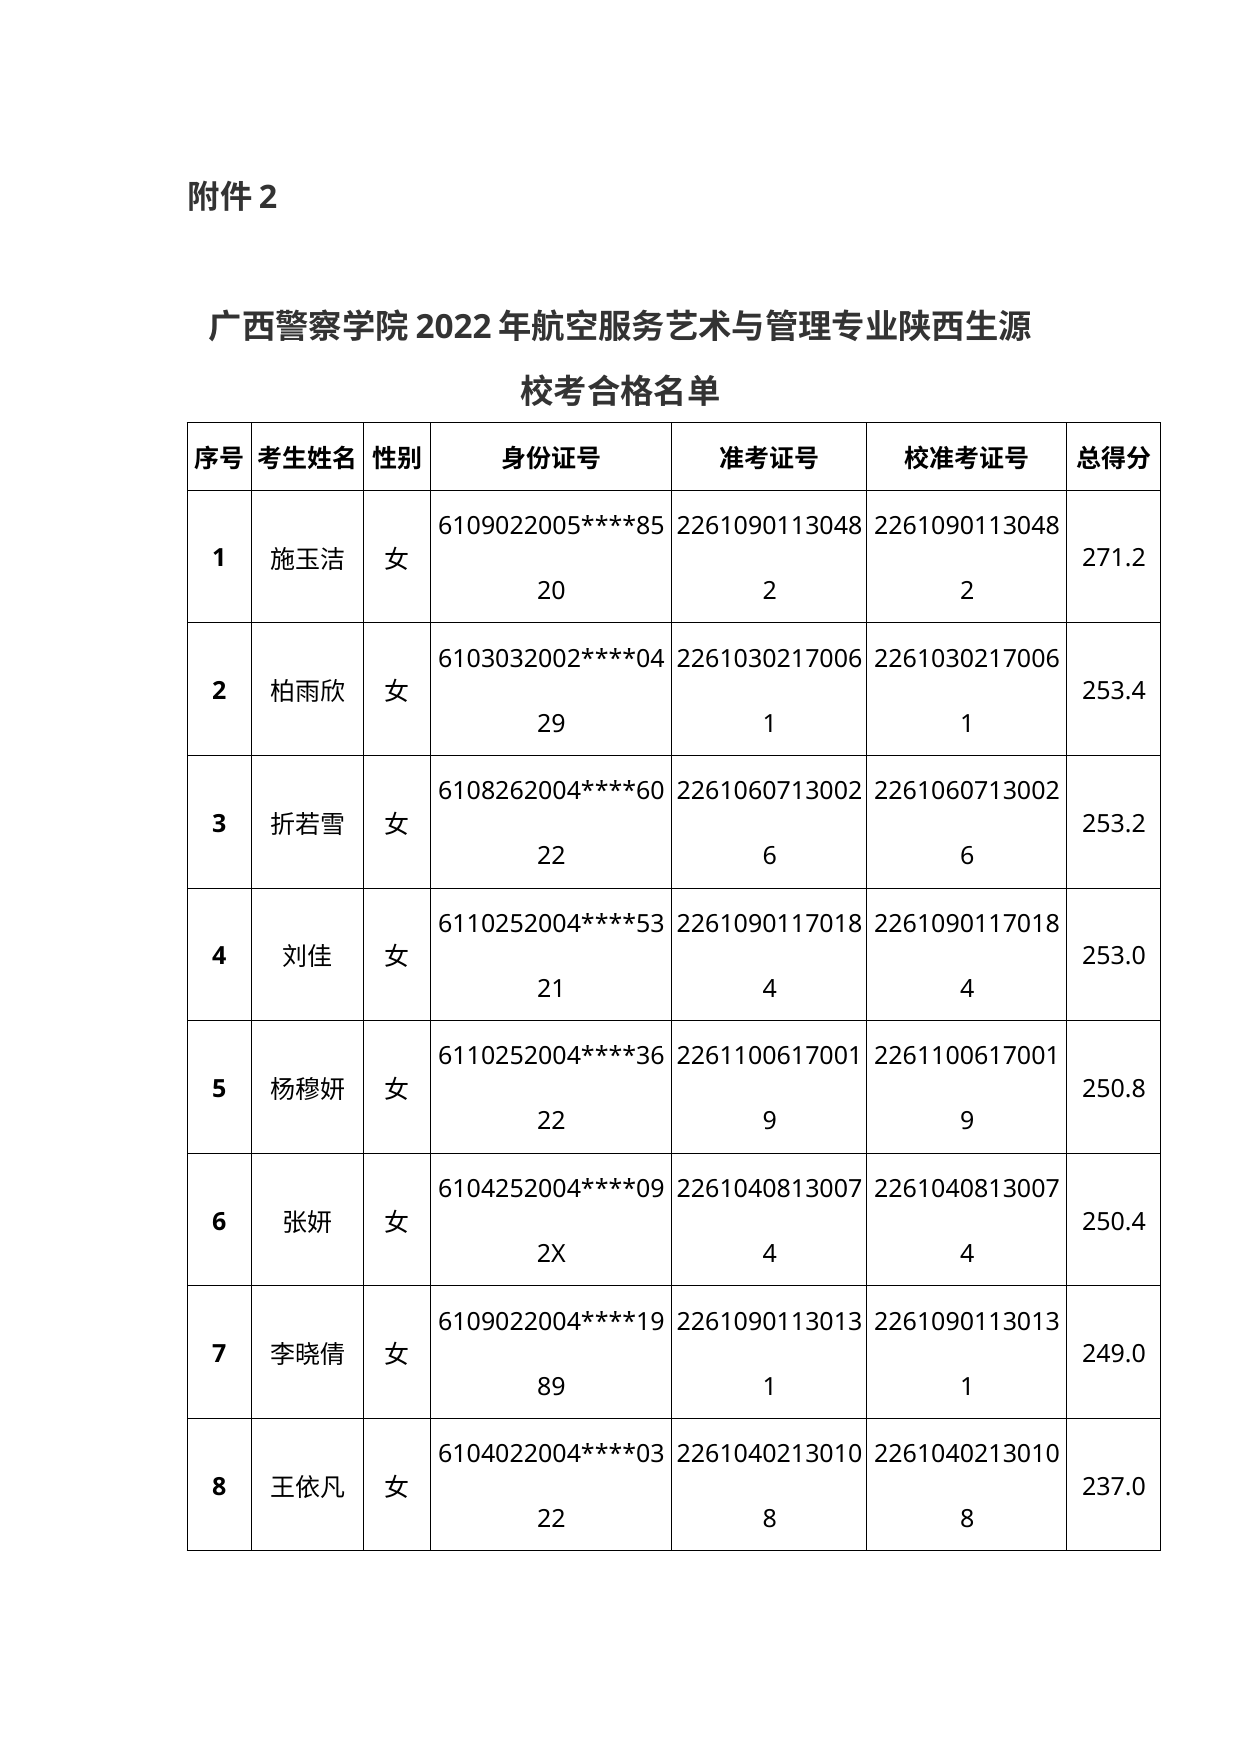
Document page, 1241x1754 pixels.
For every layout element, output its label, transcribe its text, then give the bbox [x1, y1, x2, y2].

table_cell 女 [364, 1286, 430, 1418]
table_cell 271.2 [1067, 491, 1160, 622]
table_cell 6104022004****0322 [431, 1419, 671, 1550]
table_cell 5 [188, 1021, 251, 1153]
table_cell 253.4 [1067, 623, 1160, 755]
table_cell 6110252004****5321 [431, 889, 671, 1020]
table_cell 22610607130026 [867, 756, 1066, 887]
table_cell 237.0 [1067, 1419, 1160, 1550]
table_cell 253.0 [1067, 889, 1160, 1020]
table_cell 6 [188, 1154, 251, 1285]
table_cell 女 [364, 756, 430, 887]
table_cell 柏雨欣 [252, 623, 363, 755]
table_cell 6109022005****8520 [431, 491, 671, 622]
table_cell 6109022004****1989 [431, 1286, 671, 1418]
table_cell 张妍 [252, 1154, 363, 1285]
table_cell 22610408130074 [867, 1154, 1066, 1285]
table_cell 女 [364, 491, 430, 622]
table_cell 4 [188, 889, 251, 1020]
table_cell 250.8 [1067, 1021, 1160, 1153]
table_cell 22610607130026 [672, 756, 866, 887]
table_header 考生姓名 [252, 423, 363, 489]
table_cell 22610901170184 [867, 889, 1066, 1020]
table_cell 李晓倩 [252, 1286, 363, 1418]
table_cell 刘佳 [252, 889, 363, 1020]
table_cell 女 [364, 1154, 430, 1285]
table_cell 女 [364, 889, 430, 1020]
table_cell 22610402130108 [867, 1419, 1066, 1550]
table_header 准考证号 [672, 423, 866, 489]
table_cell 女 [364, 623, 430, 755]
table_header 校准考证号 [867, 423, 1066, 489]
table_cell 249.0 [1067, 1286, 1160, 1418]
text 附件2 [187, 162, 1053, 227]
table_cell 22611006170019 [867, 1021, 1066, 1153]
table_cell 22610901170184 [672, 889, 866, 1020]
table_cell 6104252004****092X [431, 1154, 671, 1285]
table_cell 女 [364, 1021, 430, 1153]
table_cell 22610901130131 [867, 1286, 1066, 1418]
table_cell 6108262004****6022 [431, 756, 671, 887]
table_cell 22610408130074 [672, 1154, 866, 1285]
table_cell 250.4 [1067, 1154, 1160, 1285]
table_cell 22610402130108 [672, 1419, 866, 1550]
text 广西警察学院2022年航空服务艺术与管理专业陕西生源 [187, 292, 1053, 357]
table_header 序号 [188, 423, 251, 489]
table_cell 8 [188, 1419, 251, 1550]
table_cell 22610302170061 [672, 623, 866, 755]
table_cell 6103032002****0429 [431, 623, 671, 755]
table_cell 施玉洁 [252, 491, 363, 622]
table_cell 22610302170061 [867, 623, 1066, 755]
table_header 性别 [364, 423, 430, 489]
table_header 总得分 [1067, 423, 1160, 489]
table_cell 1 [188, 491, 251, 622]
table_cell 22610901130482 [672, 491, 866, 622]
table_cell 7 [188, 1286, 251, 1418]
table_cell 253.2 [1067, 756, 1160, 887]
table_cell 2 [188, 623, 251, 755]
table_cell 22610901130131 [672, 1286, 866, 1418]
table_cell 杨穆妍 [252, 1021, 363, 1153]
table_header 身份证号 [431, 423, 671, 489]
table_cell 王依凡 [252, 1419, 363, 1550]
table_cell 女 [364, 1419, 430, 1550]
table_cell 22610901130482 [867, 491, 1066, 622]
table_cell 折若雪 [252, 756, 363, 887]
table_cell 3 [188, 756, 251, 887]
text 校考合格名单 [187, 357, 1053, 422]
table_cell 6110252004****3622 [431, 1021, 671, 1153]
table_cell 22611006170019 [672, 1021, 866, 1153]
